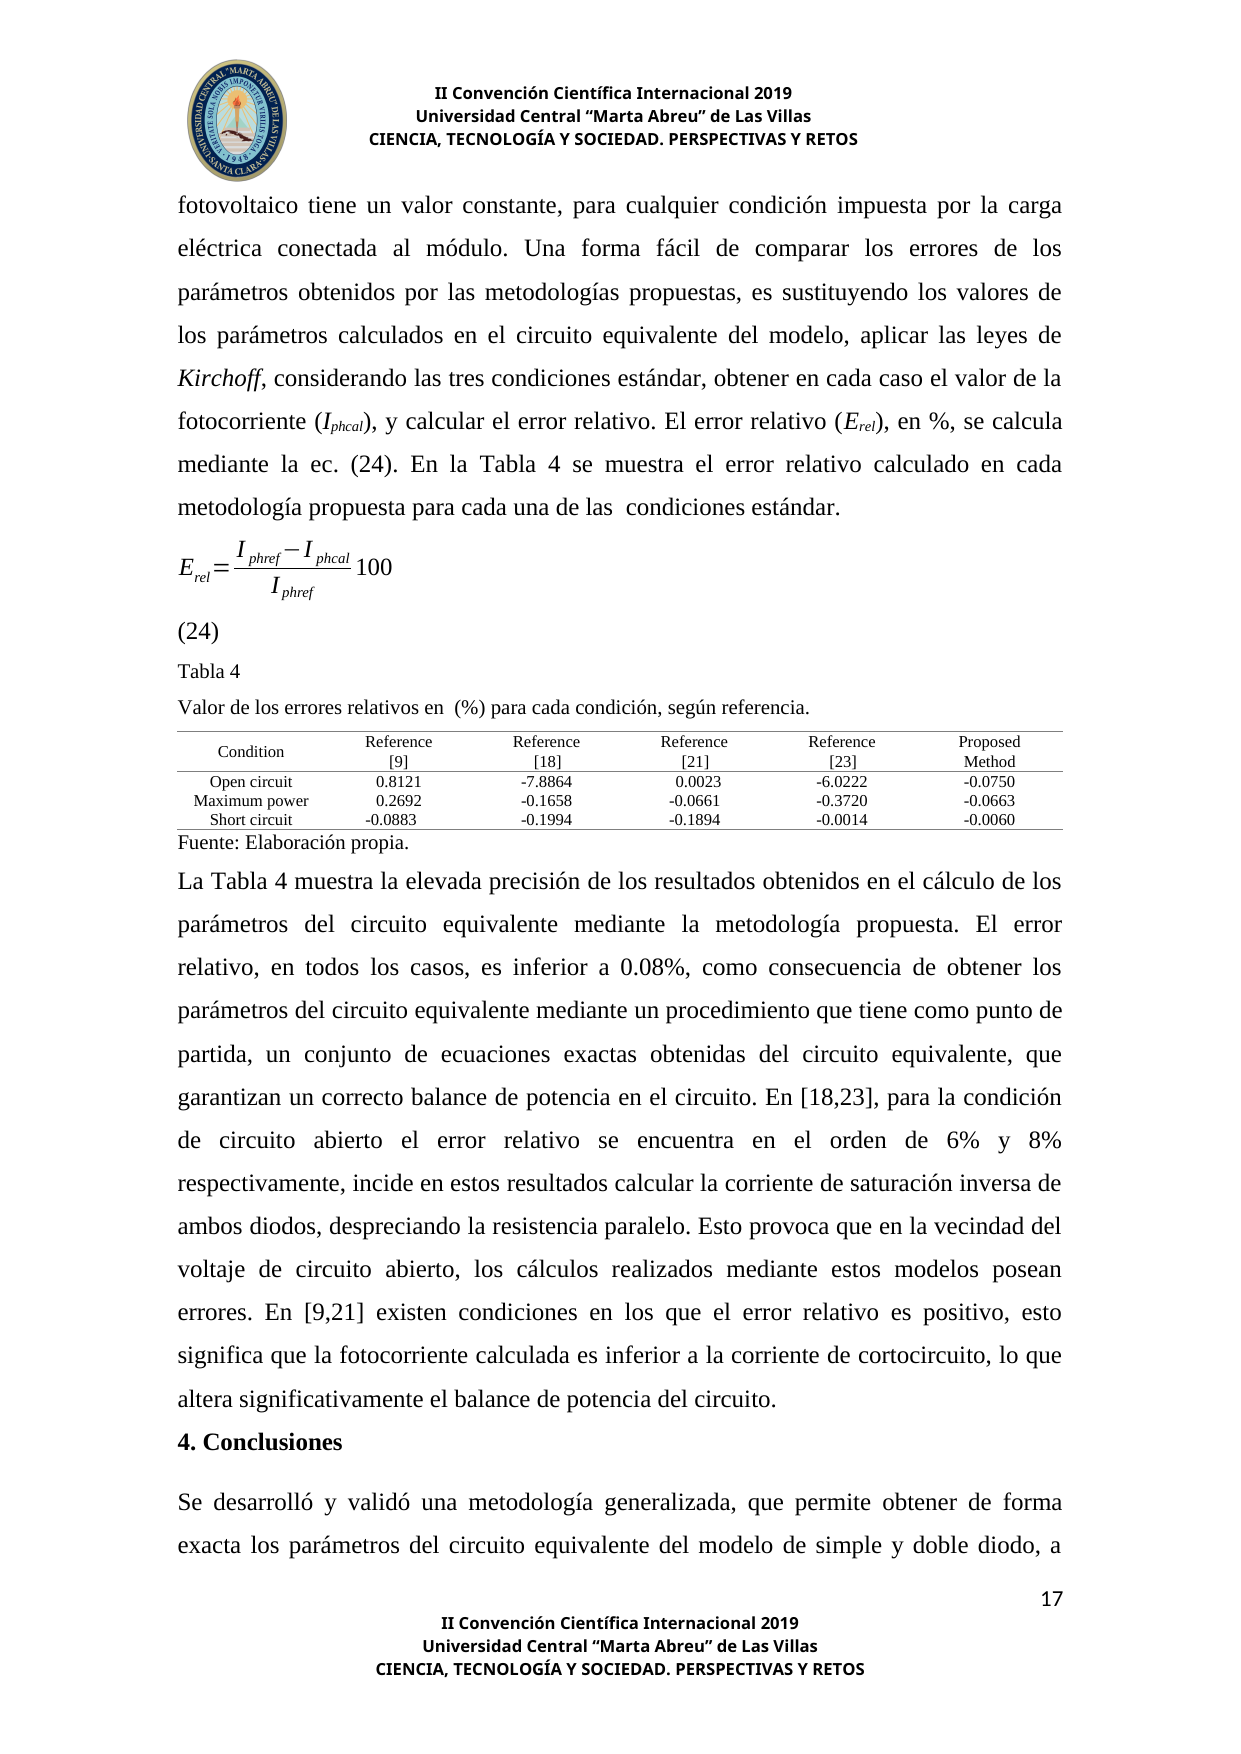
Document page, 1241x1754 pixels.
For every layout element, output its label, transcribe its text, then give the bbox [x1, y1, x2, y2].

table_header Reference [9] [325, 732, 472, 771]
table_header Proposed Method [916, 732, 1063, 771]
table_cell -7.8864 -0.1658 -0.1994 [473, 772, 620, 829]
text (24) [177, 535, 1063, 645]
text La Tabla 4 muestra la elevada precisión de los resultados obtenidos en el cálculo de los parámetros del circuito equivalente mediante la metodología propuesta. El error relativo, en todos los casos, es inferior a 0.08%, como consecuencia de obtener los parámetros del circuito equivalente mediante un procedimiento que tiene como punto de partida, un conjunto de ecuaciones exactas obtenidas del circuito equivalente, que garantizan un correcto balance de potencia en el circuito. En [18,23], para la condición de circuito abierto el error relativo se encuentra en el orden de 6% y 8% respectivamente, incide en estos resultados calcular la corriente de saturación inversa de ambos diodos, despreciando la resistencia paralelo. Esto provoca que en la vecindad del voltaje de circuito abierto, los cálculos realizados mediante estos modelos posean errores. En [9,21] existen condiciones en los que el error relativo es positivo, esto significa que la fotocorriente calculada es inferior a la corriente de cortocircuito, lo que altera significativamente el balance de potencia del circuito. [177, 866, 1063, 1412]
table_cell 0.0023 -0.0661 -0.1894 [620, 772, 768, 829]
picture [187, 59, 288, 183]
table_header Reference [21] [620, 732, 768, 771]
table_header Condition [177, 732, 325, 771]
table_cell 0.8121 0.2692 -0.0883 [325, 772, 472, 829]
text Fuente: Elaboración propia. [177, 830, 1117, 854]
table_header Reference [23] [768, 732, 916, 771]
text 4. Conclusiones [177, 1427, 1063, 1456]
table_cell -6.0222 -0.3720 -0.0014 [768, 772, 916, 829]
text Tabla 4 [177, 659, 1063, 683]
table_cell Open circuit Maximum power Short circuit [177, 772, 325, 829]
table_cell -0.0750 -0.0663 -0.0060 [916, 772, 1063, 829]
text Valor de los errores relativos en (%) para cada condición, según referencia. [177, 695, 1063, 719]
table_header Reference [18] [473, 732, 620, 771]
